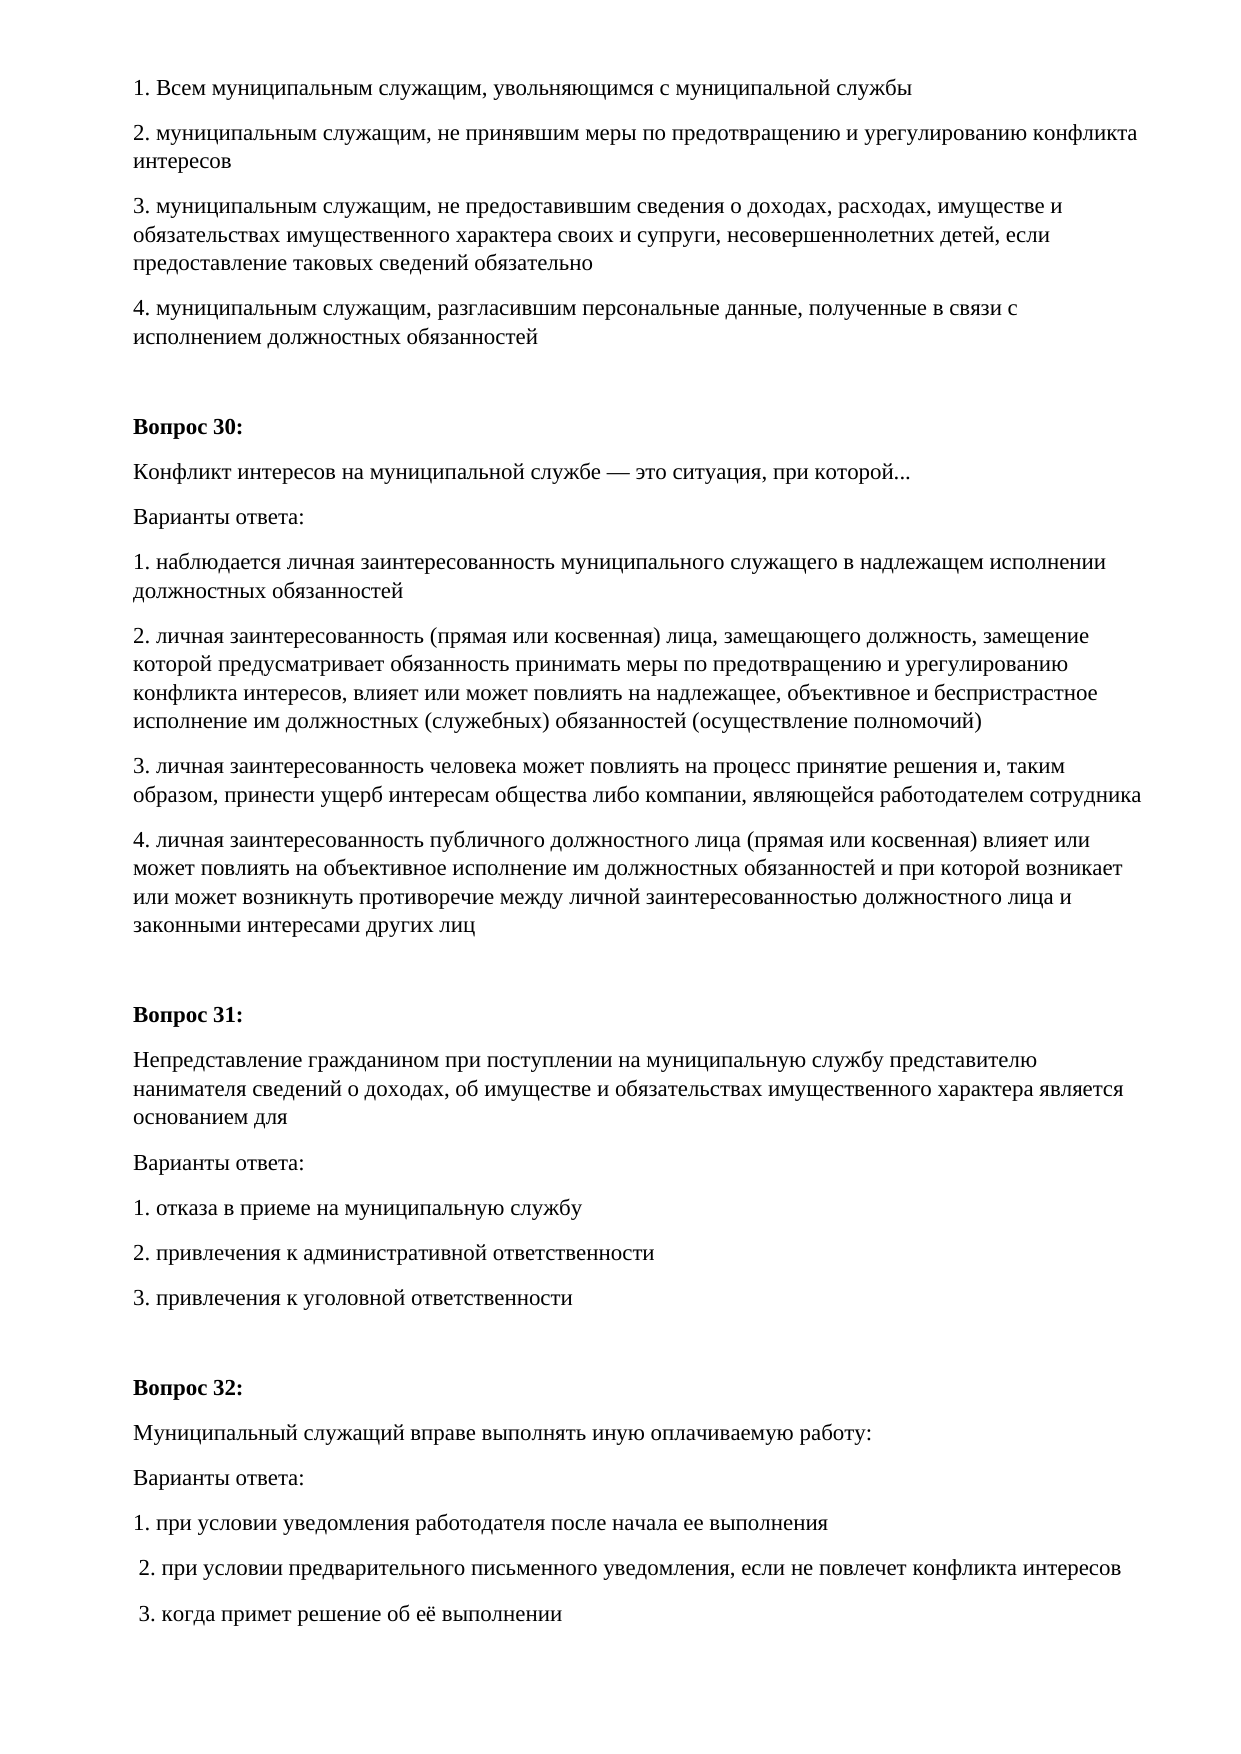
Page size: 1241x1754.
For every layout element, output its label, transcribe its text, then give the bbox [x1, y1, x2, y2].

text 3. когда примет решение об её выполнении [133, 1599, 1152, 1626]
text Варианты ответа: [133, 1464, 1152, 1491]
text 4. муниципальным служащим, разгласившим персональные данные, полученные в связи с исполнением должностных обязанностей [133, 294, 1152, 349]
text 3. личная заинтересованность человека может повлиять на процесс принятие решения и, таким образом, принести ущерб интересам общества либо компании, являющейся работодателем сотрудника [133, 752, 1152, 807]
text Boпpoc 30: [133, 413, 1152, 439]
text Конфликт интересов на муниципальной службе — это ситуация, при которой... [133, 458, 1152, 484]
text Непредставление гражданином при поступлении на муниципальную службу представителю нанимателя сведений о доходах, об имуществе и обязательствах имущественного характера является основанием для [133, 1047, 1152, 1130]
text 1. отказа в приеме на муниципальную службу [133, 1194, 1152, 1220]
text Варианты ответа: [133, 503, 1152, 530]
text Вопрос 31: [133, 1001, 1152, 1028]
text 1. наблюдается личная заинтересованность муниципального служащего в надлежащем исполнении должностных обязанностей [133, 548, 1152, 603]
text 1. Всем муниципальным служащим, увольняющимся с муниципальной службы [133, 74, 1152, 100]
text Варианты ответа: [133, 1148, 1152, 1175]
text 1. при условии уведомления работодателя после начала ее выполнения [133, 1509, 1152, 1536]
text 2. личная заинтересованность (прямая или косвенная) лица, замещающего должность, замещение которой предусматривает обязанность принимать меры по предотвращению и урегулированию конфликта интересов, влияет или может повлиять на надлежащее, объективное и беспристрастное исполнение им должностных (служебных) обязанностей (осуществление полномочий) [133, 622, 1152, 734]
text 4. личная заинтересованность публичного должностного лица (прямая или косвенная) влияет или может повлиять на объективное исполнение им должностных обязанностей и при которой возникает или может возникнуть противоречие между личной заинтересованностью должностного лица и законными интересами других лиц [133, 826, 1152, 938]
text 3. привлечения к уголовной ответственности [133, 1284, 1152, 1310]
text 2. при условии предварительного письменного уведомления, если не повлечет конфликта интересов [133, 1554, 1152, 1581]
text Boпpoc 32: [133, 1374, 1152, 1400]
text 2. муниципальным служащим, не принявшим меры по предотвращению и урегулированию конфликта интересов [133, 119, 1152, 174]
text Муниципальный служащий вправе выполнять иную оплачиваемую работу: [133, 1419, 1152, 1446]
text 3. муниципальным служащим, не предоставившим сведения о доходах, расходах, имуществе и обязательствах имущественного характера своих и супруги, несовершеннолетних детей, если предоставление таковых сведений обязательно [133, 192, 1152, 276]
text 2. привлечения к административной ответственности [133, 1239, 1152, 1265]
